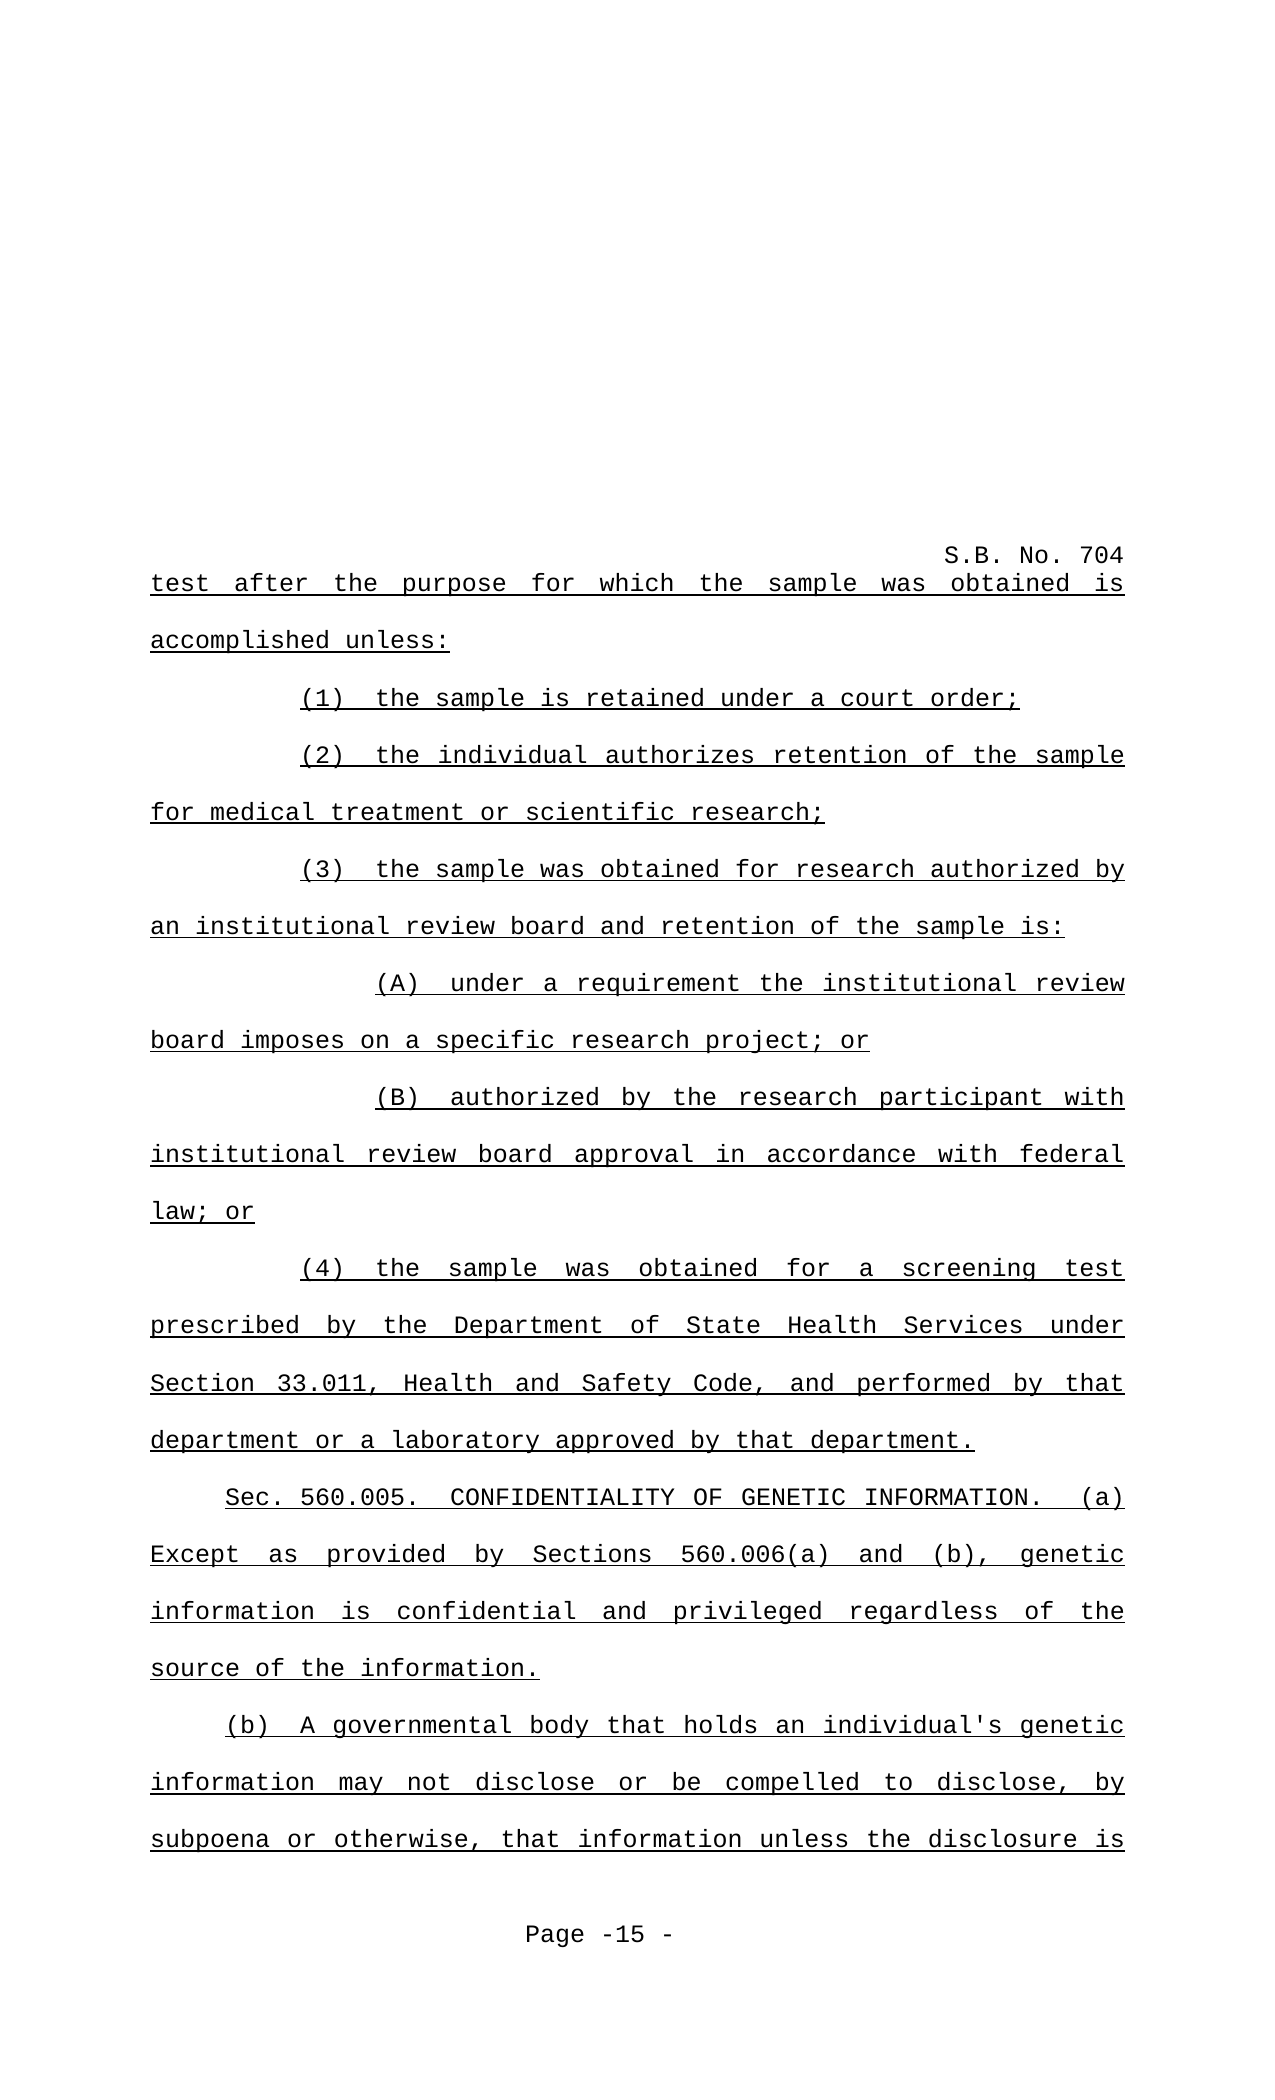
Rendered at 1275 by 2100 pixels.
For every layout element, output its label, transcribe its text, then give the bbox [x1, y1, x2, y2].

text (A) under a requirement the institutional review board imposes on a specific research project; or [150, 970, 1125, 1056]
text (1) the sample is retained under a court order; [150, 685, 1125, 713]
text (2) the individual authorizes retention of the sample for medical treatment or scientific research; [150, 742, 1125, 828]
text (B) authorized by the research participant with institutional review board approval in accordance with federal law; or [150, 1167, 1125, 1227]
text (4) the sample was obtained for a screening test prescribed by the Department of State Health Services under Section 33.011, Health and Safety Code, and performed by that department or a laboratory approved by that department. [150, 1256, 1125, 1336]
text Sec. 560.005. CONFIDENTIALITY OF GENETIC INFORMATION. (a) Except as provided by Sections 560.006(a) and (b), genetic information is confidential and privileged regardless of the source of the information. [150, 1484, 1125, 1565]
text (B) authorized by the research participant with institutional review board approval in accordance with federal law; or [150, 1084, 1125, 1165]
text (4) the sample was obtained for a screening test prescribed by the Department of State Health Services under Section 33.011, Health and Safety Code, and performed by that department or a laboratory approved by that department. [150, 1395, 1125, 1456]
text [150, 1795, 1125, 1850]
text (3) the sample was obtained for research authorized by an institutional review board and retention of the sample is: [150, 856, 1125, 942]
text Sec. 560.005. CONFIDENTIALITY OF GENETIC INFORMATION. (a) Except as provided by Sections 560.006(a) and (b), genetic information is confidential and privileged regardless of the source of the information. [150, 1623, 1125, 1684]
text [150, 571, 1125, 594]
text Sec. 560.005. CONFIDENTIALITY OF GENETIC INFORMATION. (a) Except as provided by Sections 560.006(a) and (b), genetic information is confidential and privileged regardless of the source of the information. [150, 1566, 1125, 1622]
text (4) the sample was obtained for a screening test prescribed by the Department of State Health Services under Section 33.011, Health and Safety Code, and performed by that department or a laboratory approved by that department. [150, 1338, 1125, 1393]
